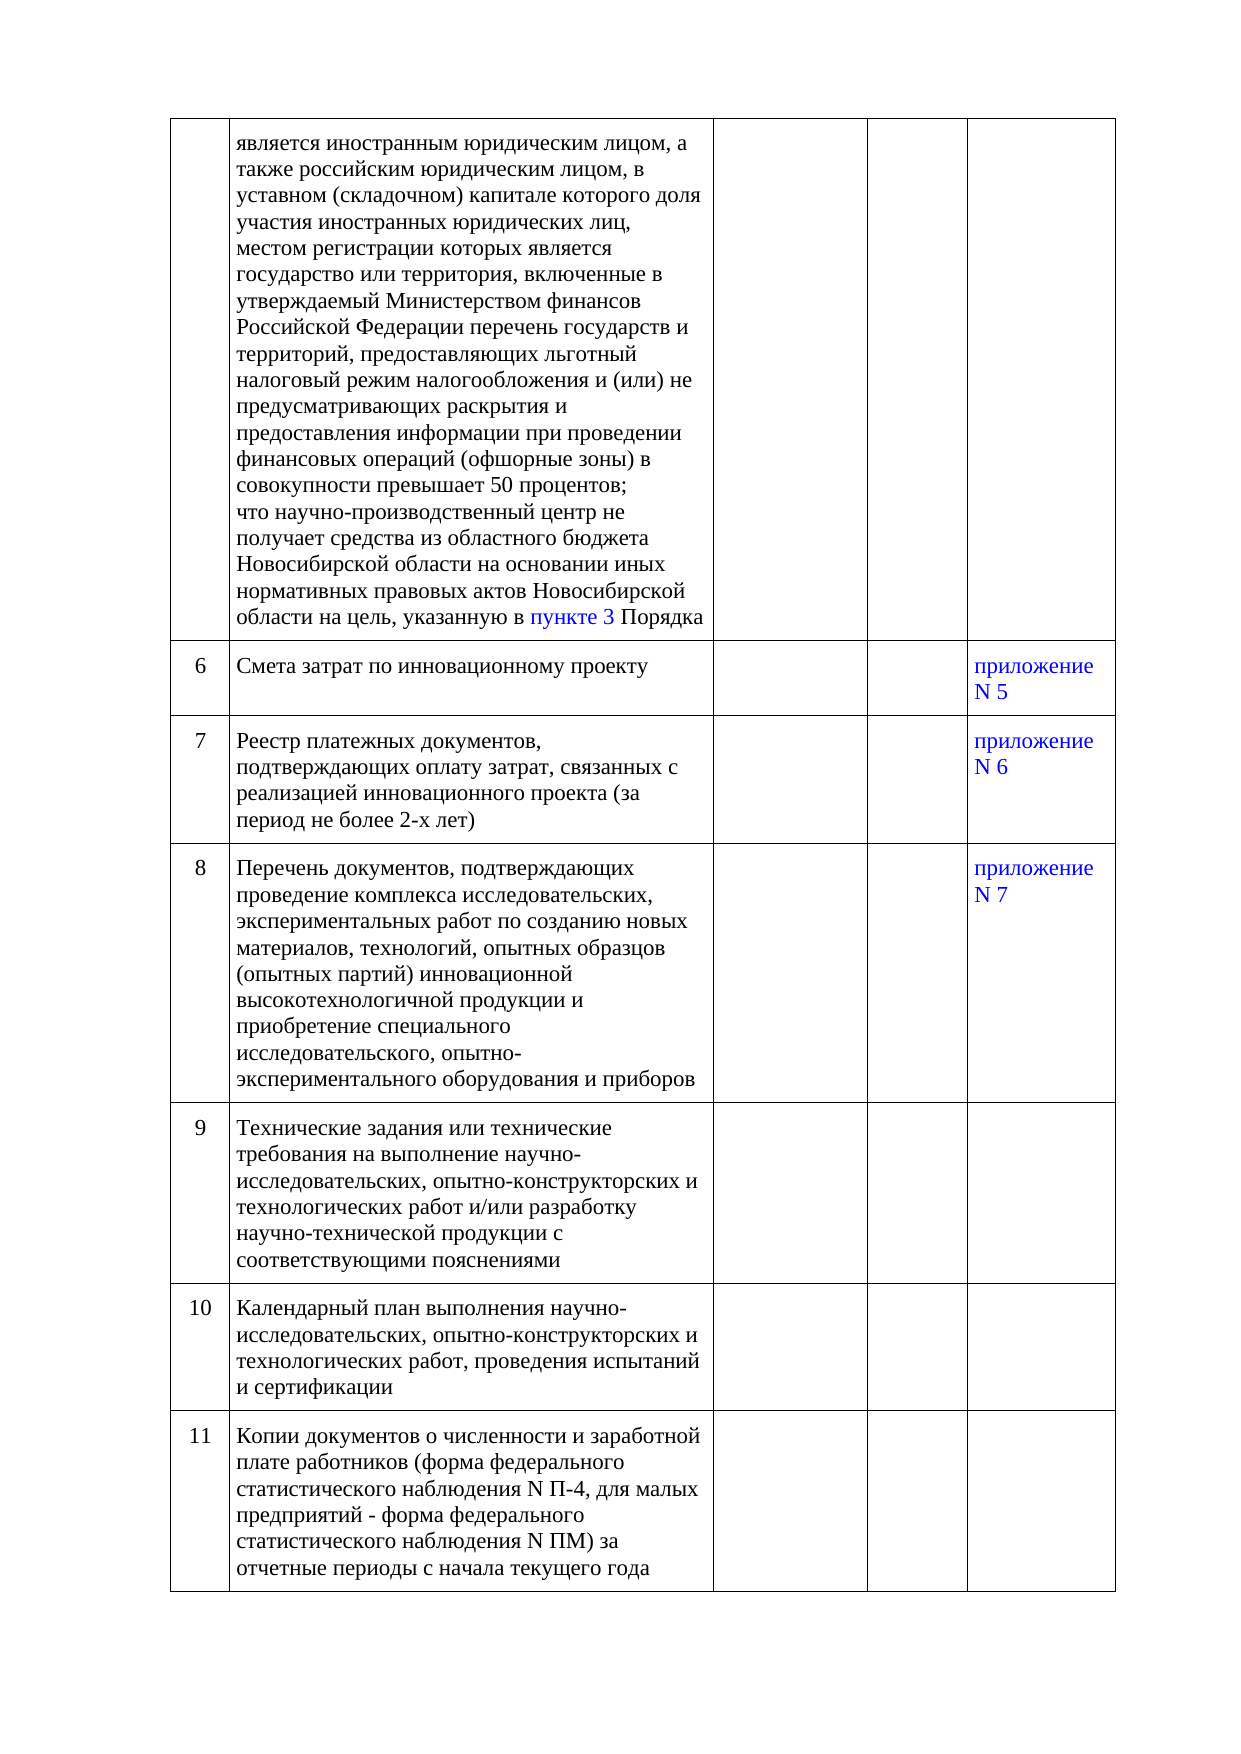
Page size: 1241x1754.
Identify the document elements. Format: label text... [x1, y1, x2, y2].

table_cell Реестр платежных документов, подтверждающих оплату затрат, связанных с реализацией инновационного проекта (за период не более 2-х лет) [230, 716, 713, 843]
table_cell [868, 119, 967, 640]
table_cell [868, 844, 967, 1102]
table_cell 11 [171, 1411, 229, 1591]
table_cell 10 [171, 1284, 229, 1410]
table_cell [714, 641, 867, 715]
table_cell [868, 1284, 967, 1410]
table_cell [868, 716, 967, 843]
table_cell приложение N 5 [968, 641, 1115, 715]
table_cell 9 [171, 1103, 229, 1283]
table_cell Технические задания или технические требования на выполнение научно-исследовательских, опытно-конструкторских и технологических работ и/или разработку научно-технической продукции с соответствующими пояснениями [230, 1103, 713, 1283]
table_cell [714, 844, 867, 1102]
table_cell приложение N 6 [968, 716, 1115, 843]
table_cell [868, 641, 967, 715]
table_cell [714, 1411, 867, 1591]
table_cell [714, 1103, 867, 1283]
table_cell приложение N 7 [968, 844, 1115, 1102]
table_cell Смета затрат по инновационному проекту [230, 641, 713, 715]
table_cell 7 [171, 716, 229, 843]
table_cell [868, 1103, 967, 1283]
table_cell [968, 1103, 1115, 1283]
table_cell Копии документов о численности и заработной плате работников (форма федерального статистического наблюдения N П-4, для малых предприятий - форма федерального статистического наблюдения N ПМ) за отчетные периоды с начала текущего года [230, 1411, 713, 1591]
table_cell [230, 119, 713, 640]
table_cell 6 [171, 641, 229, 715]
table_cell [868, 1411, 967, 1591]
table_cell [171, 119, 229, 640]
table_cell 8 [171, 844, 229, 1102]
table_cell [714, 1284, 867, 1410]
table_cell Перечень документов, подтверждающих проведение комплекса исследовательских, экспериментальных работ по созданию новых материалов, технологий, опытных образцов (опытных партий) инновационной высокотехнологичной продукции и приобретение специального исследовательского, опытно-экспериментального оборудования и приборов [230, 844, 713, 1102]
table_cell Календарный план выполнения научно-исследовательских, опытно-конструкторских и технологических работ, проведения испытаний и сертификации [230, 1284, 713, 1410]
table_cell [714, 716, 867, 843]
table_cell [968, 1284, 1115, 1410]
table_cell [714, 119, 867, 640]
table_cell [968, 119, 1115, 640]
table_cell [968, 1411, 1115, 1591]
